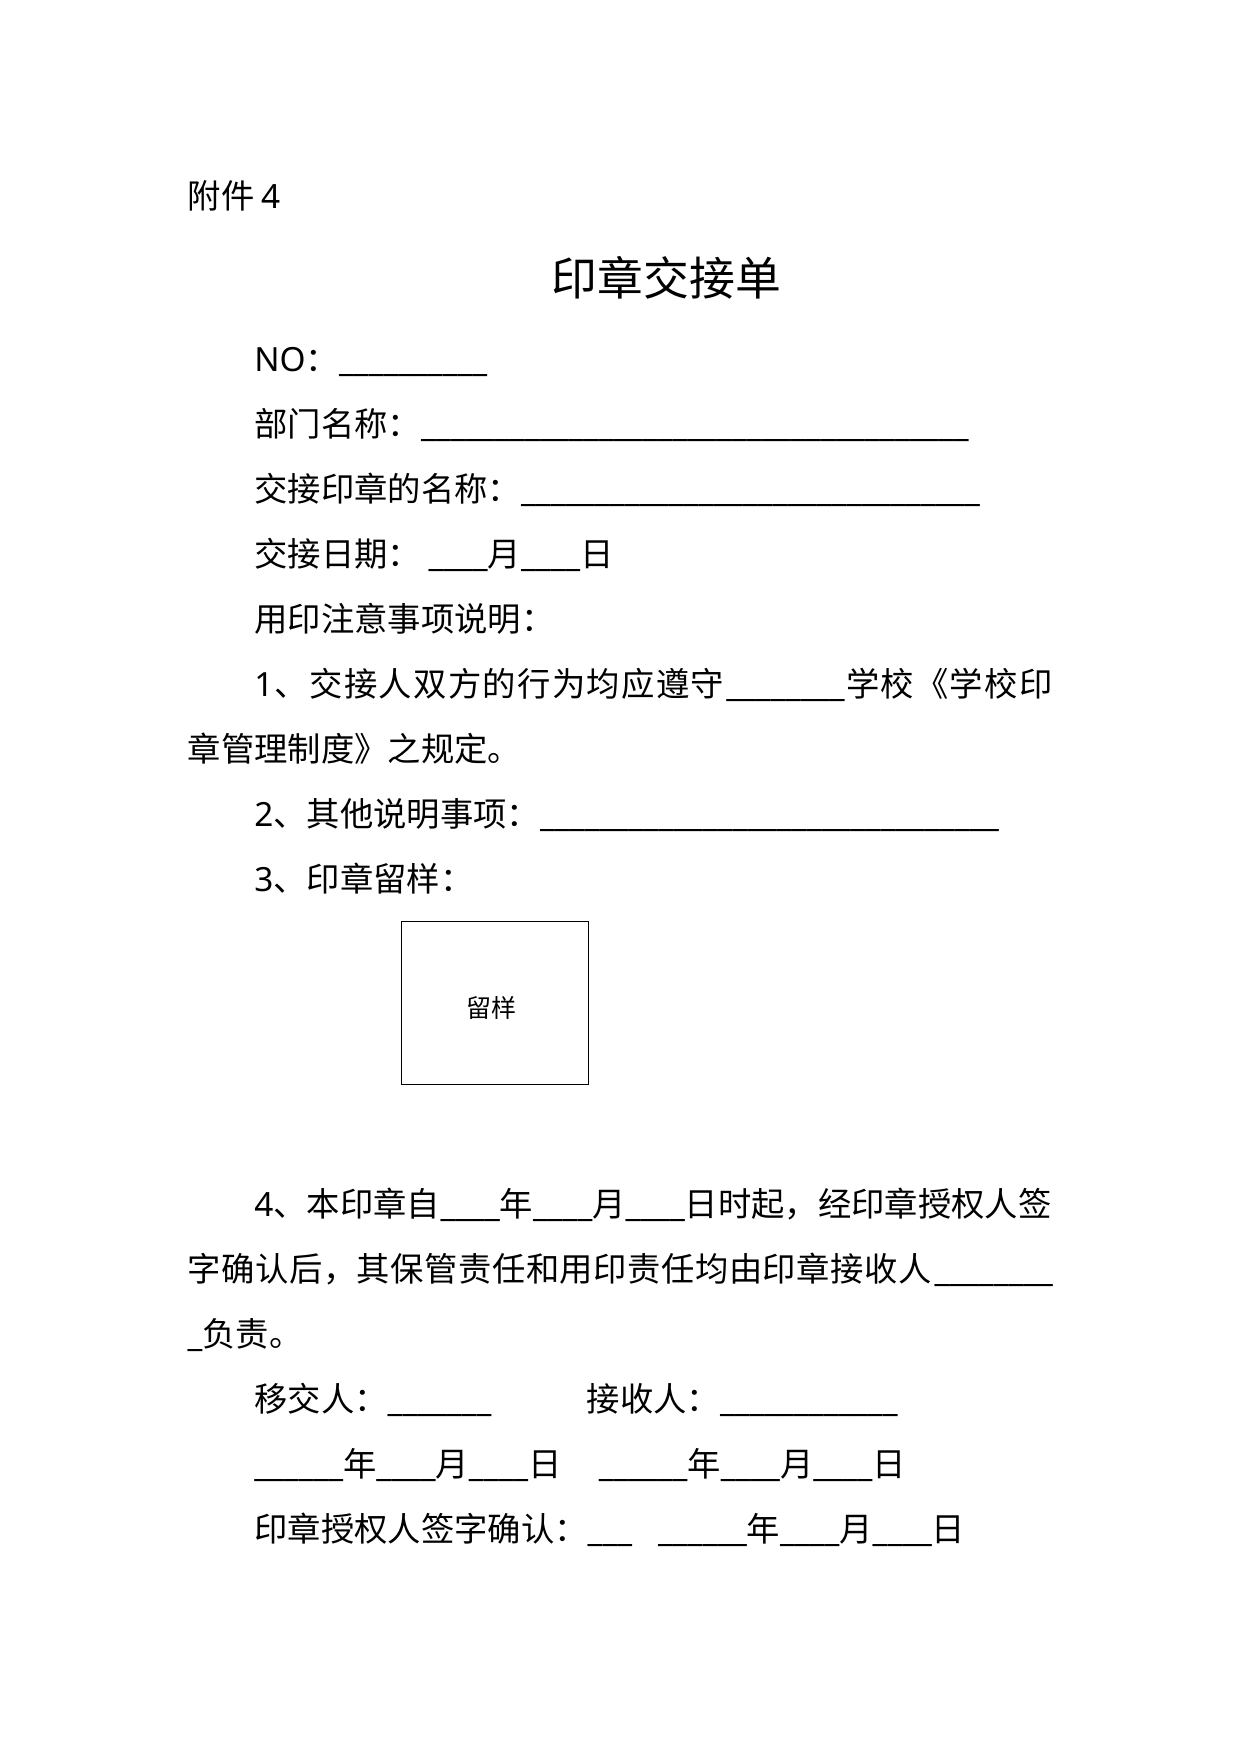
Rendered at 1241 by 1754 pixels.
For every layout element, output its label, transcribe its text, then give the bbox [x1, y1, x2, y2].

text NO：__________ [187, 324, 1053, 389]
text 移交人：_______ 接收人：____________ [187, 1364, 1053, 1429]
text 部门名称：_____________________________________ [187, 389, 1053, 454]
text 3、印章留样： [187, 844, 1053, 909]
text 印章交接单 [187, 227, 1053, 324]
text 4、本印章自____年____月____日时起，经印章授权人签字确认后，其保管责任和用印责任均由印章接收人_________负责。 [187, 1169, 1053, 1364]
text 2、其他说明事项：_______________________________ [187, 779, 1053, 844]
text ______年____月____日 ______年____月____日 [187, 1429, 1053, 1494]
text 用印注意事项说明： [187, 584, 1053, 649]
text 附件4 [187, 162, 1053, 227]
text 交接日期： ____月____日 [187, 519, 1053, 584]
text 印章授权人签字确认：___ ______年____月____日 [187, 1494, 1053, 1559]
text 1、交接人双方的行为均应遵守________学校《学校印章管理制度》之规定。 [187, 649, 1053, 779]
text 交接印章的名称：_______________________________ [187, 454, 1053, 519]
